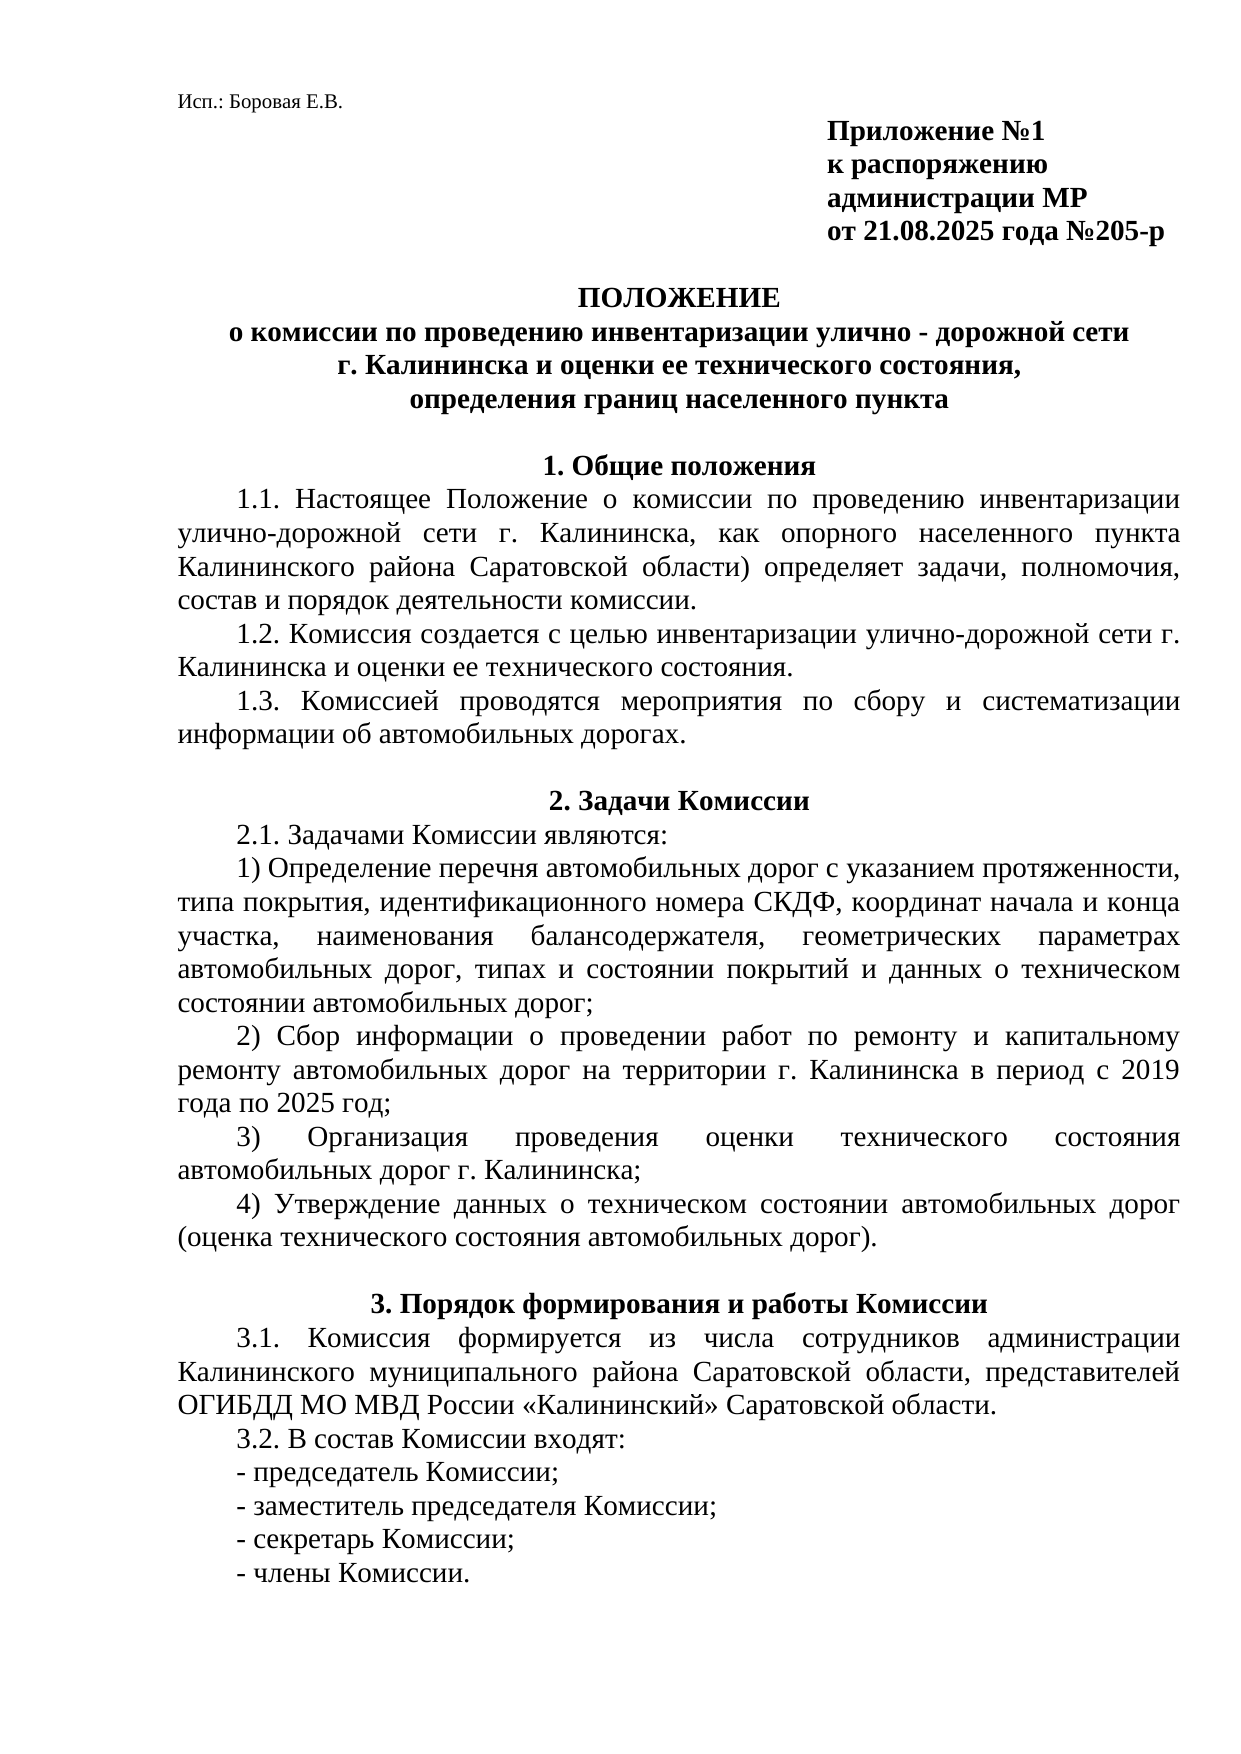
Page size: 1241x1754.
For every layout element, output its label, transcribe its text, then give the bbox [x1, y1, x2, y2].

text ПОЛОЖЕНИЕ [177, 280, 1181, 314]
text 2. Задачи Комиссии [177, 783, 1181, 817]
text - председатель Комиссии; [177, 1454, 1181, 1488]
text 2.1. Задачами Комиссии являются: [177, 817, 1181, 851]
text - заместитель председателя Комиссии; [177, 1488, 1181, 1521]
text 3.2. В состав Комиссии входят: [177, 1421, 1181, 1454]
text 1) Определение перечня автомобильных дорог с указанием протяженности, типа покрытия, идентификационного номера СКДФ, координат начала и конца участка, наименования балансодержателя, геометрических параметрах автомобильных дорог, типах и состоянии покрытий и данных о техническом состоянии автомобильных дорог; [177, 851, 1181, 1018]
text администрации МР [827, 180, 1181, 213]
text 2) Сбор информации о проведении работ по ремонту и капитальному ремонту автомобильных дорог на территории г. Калининска в период с 2019 года по 2025 год; [177, 1018, 1181, 1119]
text к распоряжению [827, 146, 1181, 180]
text 4) Утверждение данных о техническом состоянии автомобильных дорог (оценка технического состояния автомобильных дорог). [177, 1186, 1181, 1253]
text 1.2. Комиссия создается с целью инвентаризации улично-дорожной сети г. Калининска и оценки ее технического состояния. [177, 616, 1181, 683]
text 3. Порядок формирования и работы Комиссии [177, 1287, 1181, 1320]
text 3.1. Комиссия формируется из числа сотрудников администрации Калининского муниципального района Саратовской области, представителей ОГИБДД МО МВД России «Калининский» Саратовской области. [177, 1320, 1181, 1421]
text от 21.08.2025 года №205-р [827, 213, 1181, 247]
text 1.3. Комиссией проводятся мероприятия по сбору и систематизации информации об автомобильных дорогах. [177, 683, 1181, 750]
text 1. Общие положения [177, 448, 1181, 482]
text - члены Комиссии. [177, 1555, 1181, 1588]
text определения границ населенного пункта [177, 381, 1181, 414]
text о комиссии по проведению инвентаризации улично - дорожной сети [177, 314, 1181, 347]
text - секретарь Комиссии; [177, 1521, 1181, 1555]
text г. Калининска и оценки ее технического состояния, [177, 347, 1181, 381]
text Исп.: Боровая Е.В. [177, 89, 1181, 113]
text Приложение №1 [827, 113, 1181, 146]
text 3) Организация проведения оценки технического состояния автомобильных дорог г. Калининска; [177, 1119, 1181, 1186]
text 1.1. Настоящее Положение о комиссии по проведению инвентаризации улично-дорожной сети г. Калининска, как опорного населенного пункта Калининского района Саратовской области) определяет задачи, полномочия, состав и порядок деятельности комиссии. [177, 482, 1181, 616]
